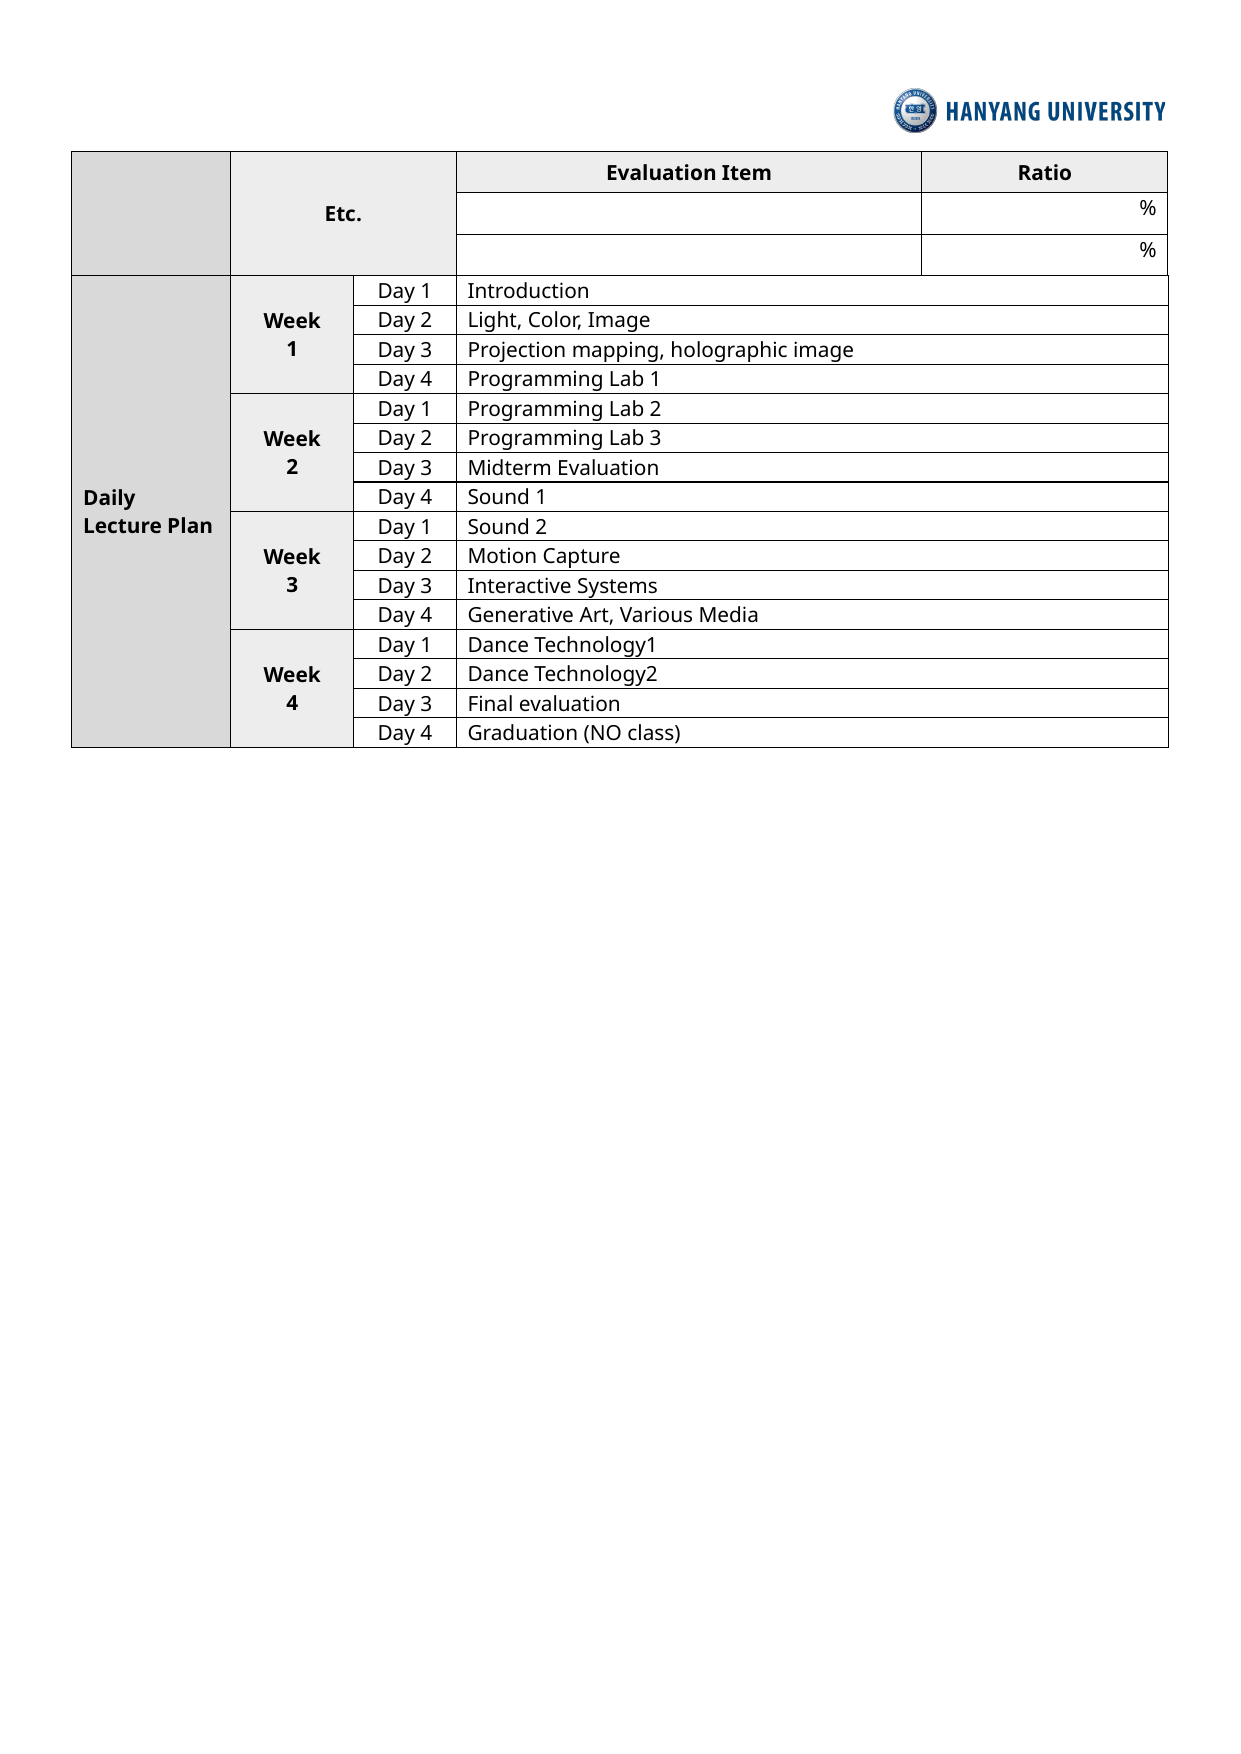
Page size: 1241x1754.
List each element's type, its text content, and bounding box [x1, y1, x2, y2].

table_cell Day 1 [354, 276, 456, 304]
table_cell Day 3 [354, 689, 456, 717]
table_cell Light, Color, Image [457, 306, 1168, 334]
table_cell Programming Lab 1 [457, 365, 1168, 393]
table_cell Sound 1 [457, 483, 1168, 511]
table_cell Daily Lecture Plan [72, 276, 230, 747]
table_cell % [922, 235, 1167, 275]
table_cell Programming Lab 3 [457, 424, 1168, 452]
table_cell Dance Technology1 [457, 630, 1168, 658]
table_cell Week 1 [231, 276, 353, 393]
table_cell Day 2 [354, 541, 456, 570]
table_cell % [922, 193, 1167, 234]
table_cell Interactive Systems [457, 571, 1168, 599]
table_cell Day 1 [354, 394, 456, 422]
picture [893, 88, 1166, 133]
table_cell Introduction [457, 276, 1168, 304]
table_cell Sound 2 [457, 512, 1168, 540]
table_cell Day 2 [354, 306, 456, 334]
table_cell Dance Technology2 [457, 659, 1168, 688]
table_cell Motion Capture [457, 541, 1168, 570]
table_cell Day 4 [354, 365, 456, 393]
table_cell Graduation (NO class) [457, 718, 1168, 747]
table_cell Etc. [231, 152, 456, 275]
table_cell Final evaluation [457, 689, 1168, 717]
table_cell Day 1 [354, 630, 456, 658]
table_cell Day 2 [354, 424, 456, 452]
table_cell Ratio [922, 152, 1167, 192]
table_cell Day 1 [354, 512, 456, 540]
table_cell [457, 193, 921, 234]
table_cell Week 2 [231, 394, 353, 511]
table_cell Generative Art, Various Media [457, 600, 1168, 629]
table_cell Day 2 [354, 659, 456, 688]
table_cell [457, 235, 921, 275]
table_cell Evaluation Item [457, 152, 921, 192]
table_cell Day 4 [354, 600, 456, 629]
table_cell Day 3 [354, 453, 456, 481]
table_cell Day 4 [354, 718, 456, 747]
table_cell Day 3 [354, 571, 456, 599]
table_cell Week 4 [231, 630, 353, 747]
table_cell Day 3 [354, 335, 456, 363]
table_cell Programming Lab 2 [457, 394, 1168, 422]
table_cell Midterm Evaluation [457, 453, 1168, 481]
table_cell Day 4 [354, 483, 456, 511]
table_cell Week 3 [231, 512, 353, 629]
table_cell Projection mapping, holographic image [457, 335, 1168, 363]
